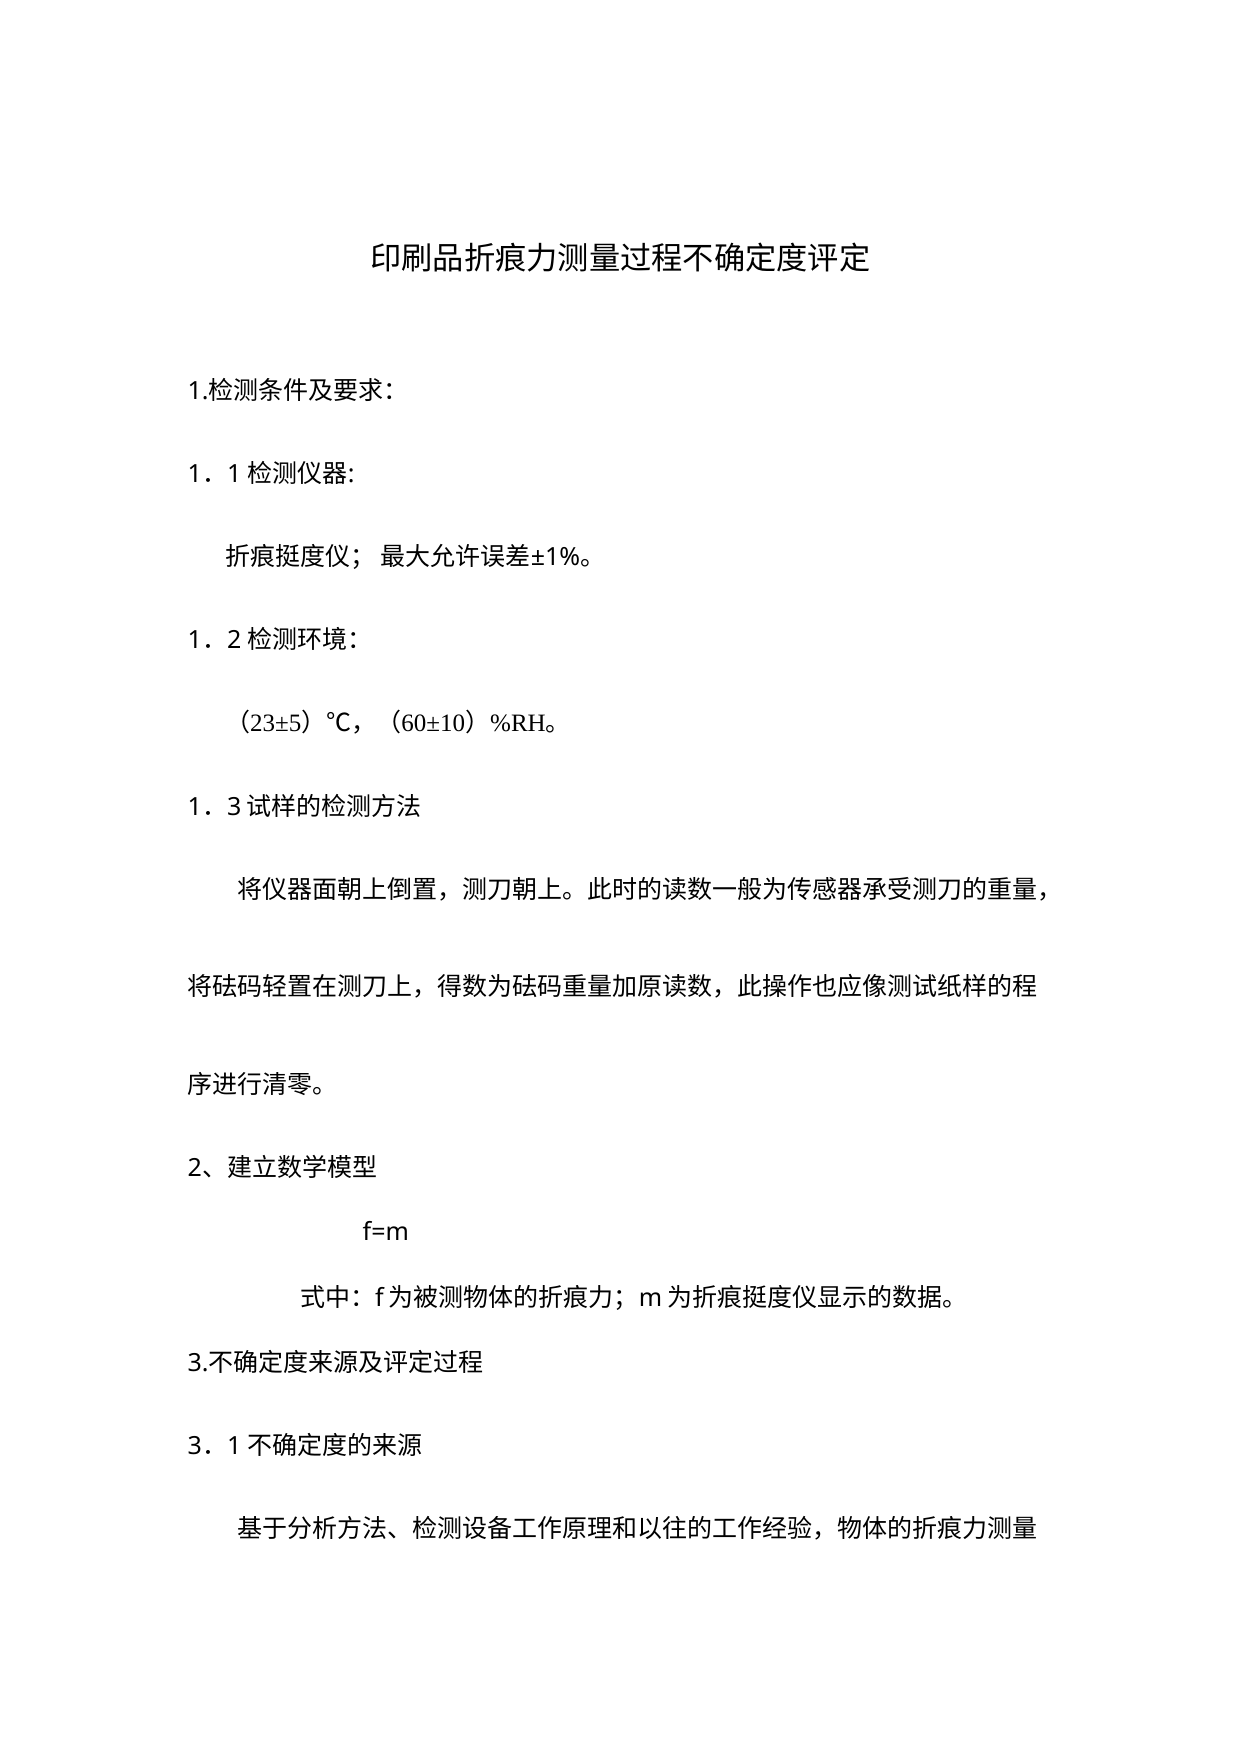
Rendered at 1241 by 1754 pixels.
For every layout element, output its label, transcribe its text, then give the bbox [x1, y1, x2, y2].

text 1．2 检测环境： [187, 605, 1053, 670]
text 3．1 不确定度的来源 [187, 1411, 1053, 1476]
text 印刷品折痕力测量过程不确定度评定 [187, 223, 1053, 288]
text f=m [187, 1198, 1053, 1263]
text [187, 1494, 1053, 1559]
text 式中：f为被测物体的折痕力；m为折痕挺度仪显示的数据。 [187, 1263, 1053, 1328]
text 3.不确定度来源及评定过程 [187, 1328, 1053, 1393]
text 折痕挺度仪； 最大允许误差±1%。 [187, 522, 1053, 587]
text 1．3试样的检测方法 [187, 772, 1053, 837]
text （23±5）℃，（60±10）%RH。 [187, 688, 1053, 753]
text 1.检测条件及要求： [187, 356, 1053, 421]
text 1．1 检测仪器: [187, 439, 1053, 504]
text 2、建立数学模型 [187, 1133, 1053, 1198]
text 将仪器面朝上倒置，测刀朝上。此时的读数一般为传感器承受测刀的重量，将砝码轻置在测刀上，得数为砝码重量加原读数，此操作也应像测试纸样的程序进行清零。 [187, 855, 1053, 1115]
